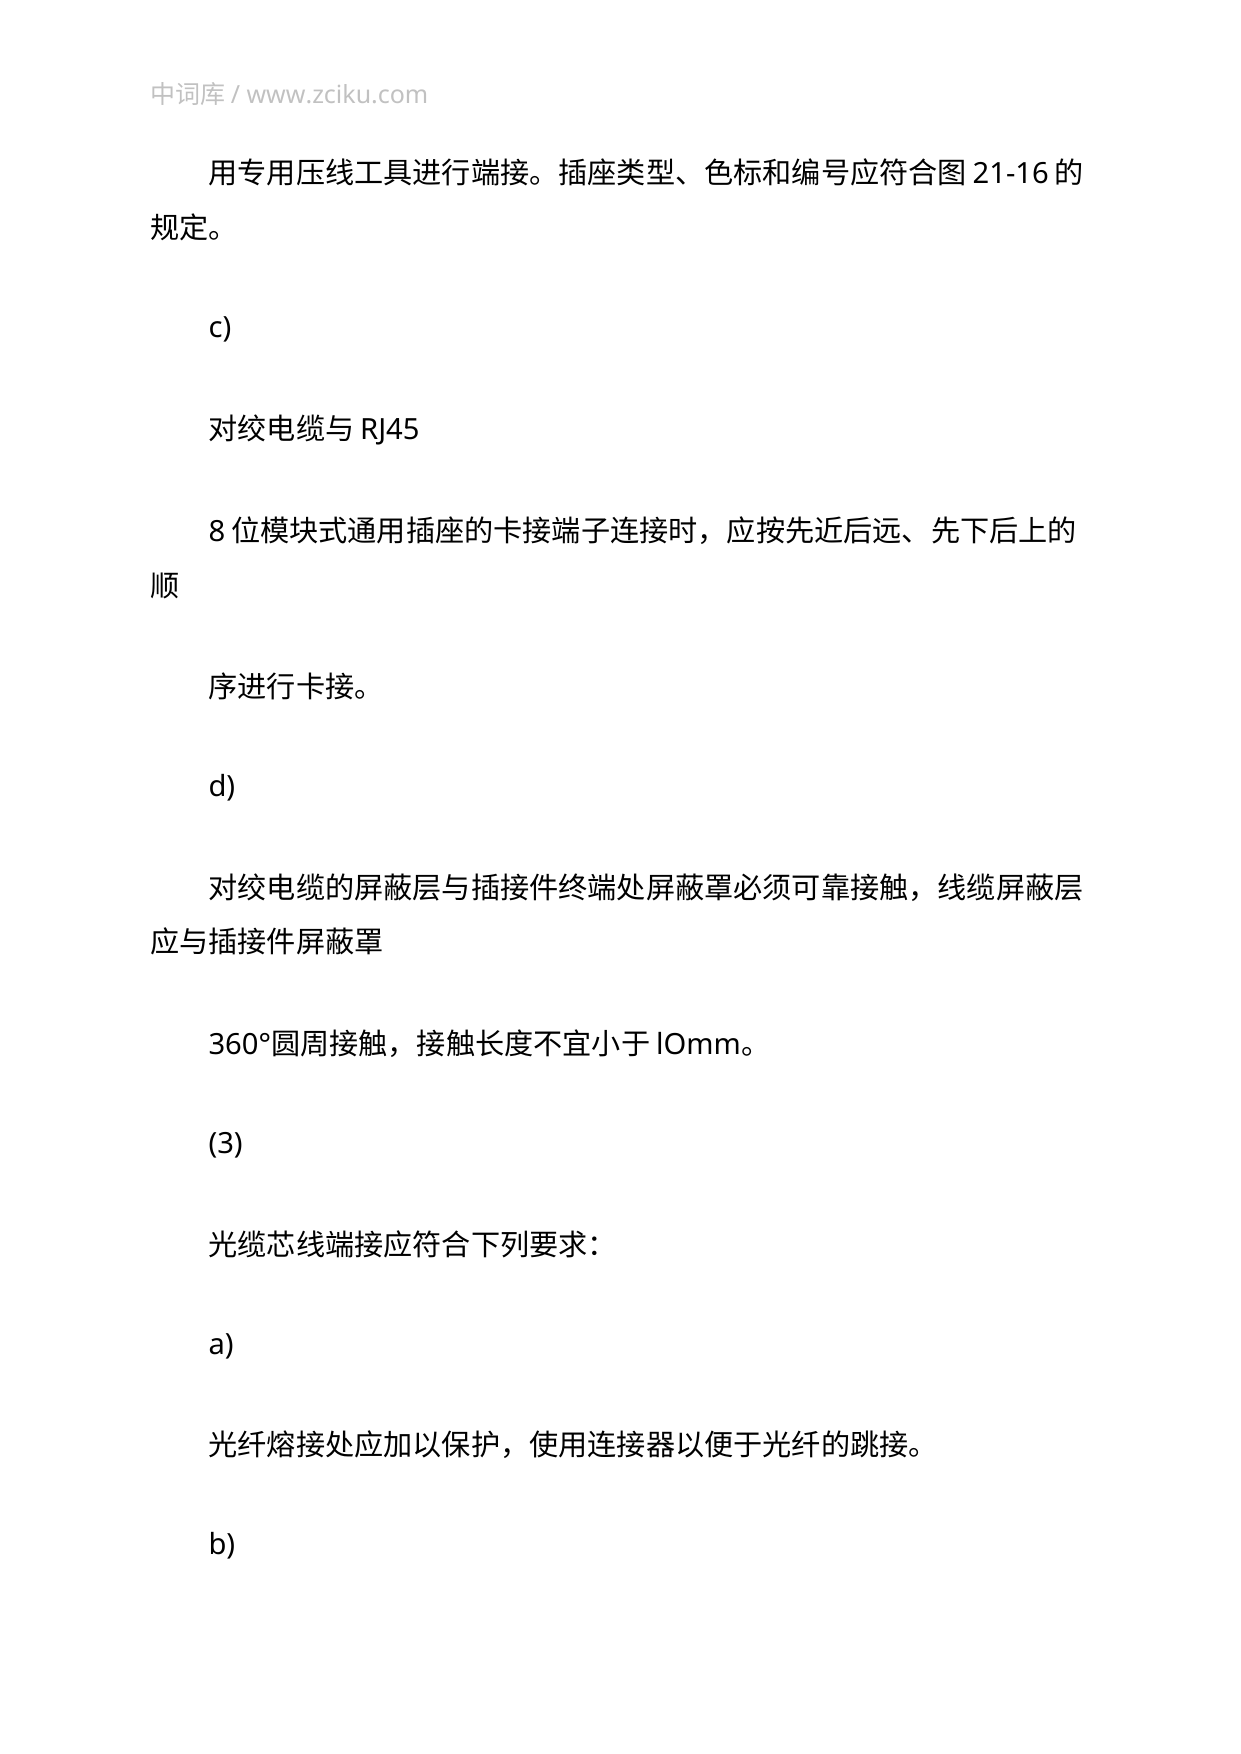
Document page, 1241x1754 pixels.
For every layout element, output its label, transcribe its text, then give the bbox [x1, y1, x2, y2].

text 用专用压线工具进行端接。插座类型、色标和编号应符合图21-16的规定。 [150, 150, 1090, 247]
text 对绞电缆的屏蔽层与插接件终端处屏蔽罩必须可靠接触，线缆屏蔽层应与插接件屏蔽罩 [150, 864, 1090, 961]
text 对绞电缆与RJ45 [150, 405, 1090, 448]
text 光缆芯线端接应符合下列要求： [150, 1221, 1090, 1263]
text d) [150, 766, 1090, 805]
text c) [150, 307, 1090, 346]
text a) [150, 1323, 1090, 1363]
text 360°圆周接触，接触长度不宜小于lOmm。 [150, 1021, 1090, 1063]
text b) [150, 1523, 1090, 1563]
text 序进行卡接。 [150, 664, 1090, 706]
text 8位模块式通用插座的卡接端子连接时，应按先近后远、先下后上的顺 [150, 507, 1090, 604]
text 光纤熔接处应加以保护，使用连接器以便于光纤的跳接。 [150, 1421, 1090, 1464]
text (3) [150, 1123, 1090, 1162]
